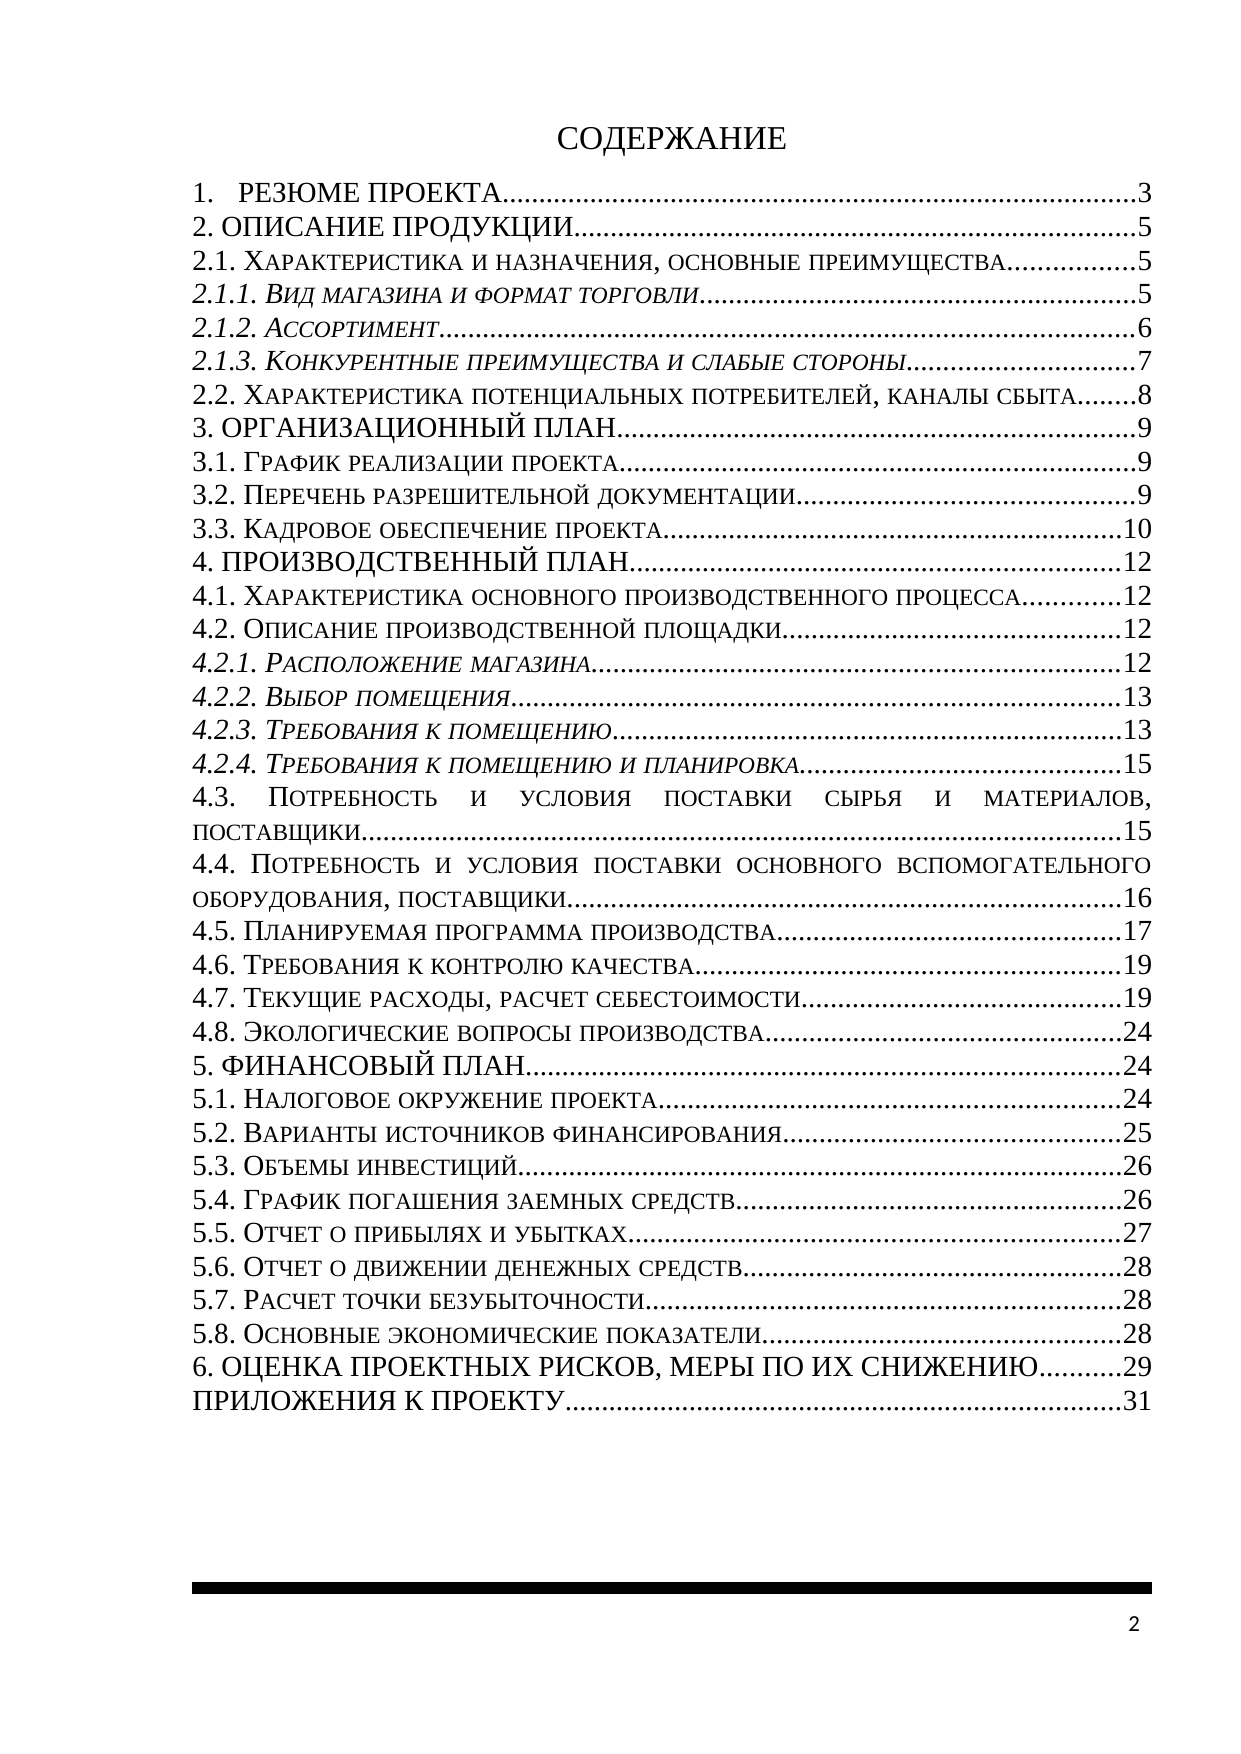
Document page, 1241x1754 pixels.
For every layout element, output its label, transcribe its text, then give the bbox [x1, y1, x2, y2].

text 5.4. График погашения заемных средств 26 [192, 1182, 1152, 1215]
text 5.6. Отчет о движении денежных средств 28 [192, 1249, 1152, 1282]
text 4.5. Планируемая программа производства 17 [192, 913, 1152, 947]
text 2.1.1. Вид магазина и формат торговли 5 [192, 276, 1152, 310]
text 5.3. Объемы инвестиций 26 [192, 1148, 1152, 1182]
text 4.2.3. Требования к помещению 13 [192, 712, 1152, 746]
text 5.5. Отчет о прибылях и убытках 27 [192, 1215, 1152, 1249]
text 5.8. Основные экономические показатели 28 [192, 1316, 1152, 1349]
text 3.2. Перечень разрешительной документации 9 [192, 477, 1152, 511]
text 4.2.1. Расположение магазина 12 [192, 645, 1152, 679]
text 4.2.2. Выбор помещения 13 [192, 679, 1152, 712]
text 2. Описание продукции 5 [192, 209, 1152, 243]
text 2.1.2. Ассортимент 6 [192, 310, 1152, 343]
text 5.1. Налоговое окружение проекта 24 [192, 1081, 1152, 1115]
text 4.2. Описание производственной площадки 12 [192, 612, 1152, 645]
text 3.3. Кадровое обеспечение проекта 10 [192, 511, 1152, 544]
text 5. Финансовый план 24 [192, 1048, 1152, 1081]
text 4.4. Потребность и условия поставки основного вспомогательного оборудования, поставщики 16 [192, 846, 1152, 913]
text 3. Организационный план 9 [192, 410, 1152, 444]
text 4.2.4. Требования к помещению и планировка 15 [192, 746, 1152, 779]
text 4. Производственный план 12 [192, 544, 1152, 578]
text 4.1. Характеристика основного производственного процесса 12 [192, 578, 1152, 612]
text 4.7. Текущие расходы, расчет себестоимости 19 [192, 981, 1152, 1014]
text 4.8. Экологические вопросы производства 24 [192, 1014, 1152, 1048]
text 1. Резюме проекта 3 [192, 176, 1152, 209]
text ПРИЛОЖЕНИЯ К ПРОЕКТУ 31 [192, 1383, 1152, 1417]
text 5.2. Варианты источников финансирования 25 [192, 1115, 1152, 1148]
text 2.1. Характеристика и назначения, основные преимущества 5 [192, 243, 1152, 276]
text 4.3. Потребность и условия поставки сырья и материалов, поставщики 15 [192, 779, 1152, 846]
text 4.6. Требования к контролю качества 19 [192, 947, 1152, 981]
text 3.1. График реализации проекта 9 [192, 444, 1152, 477]
text 6. Оценка проектных рисков, меры по их снижению 29 [192, 1349, 1152, 1383]
text СОДЕРЖАНИЕ [192, 118, 1152, 156]
text 2.1.3. Конкурентные преимущества и слабые стороны 7 [192, 343, 1152, 377]
text 5.7. Расчет точки безубыточности 28 [192, 1282, 1152, 1316]
text 2.2. Характеристика потенциальных потребителей, каналы сбыта 8 [192, 377, 1152, 410]
